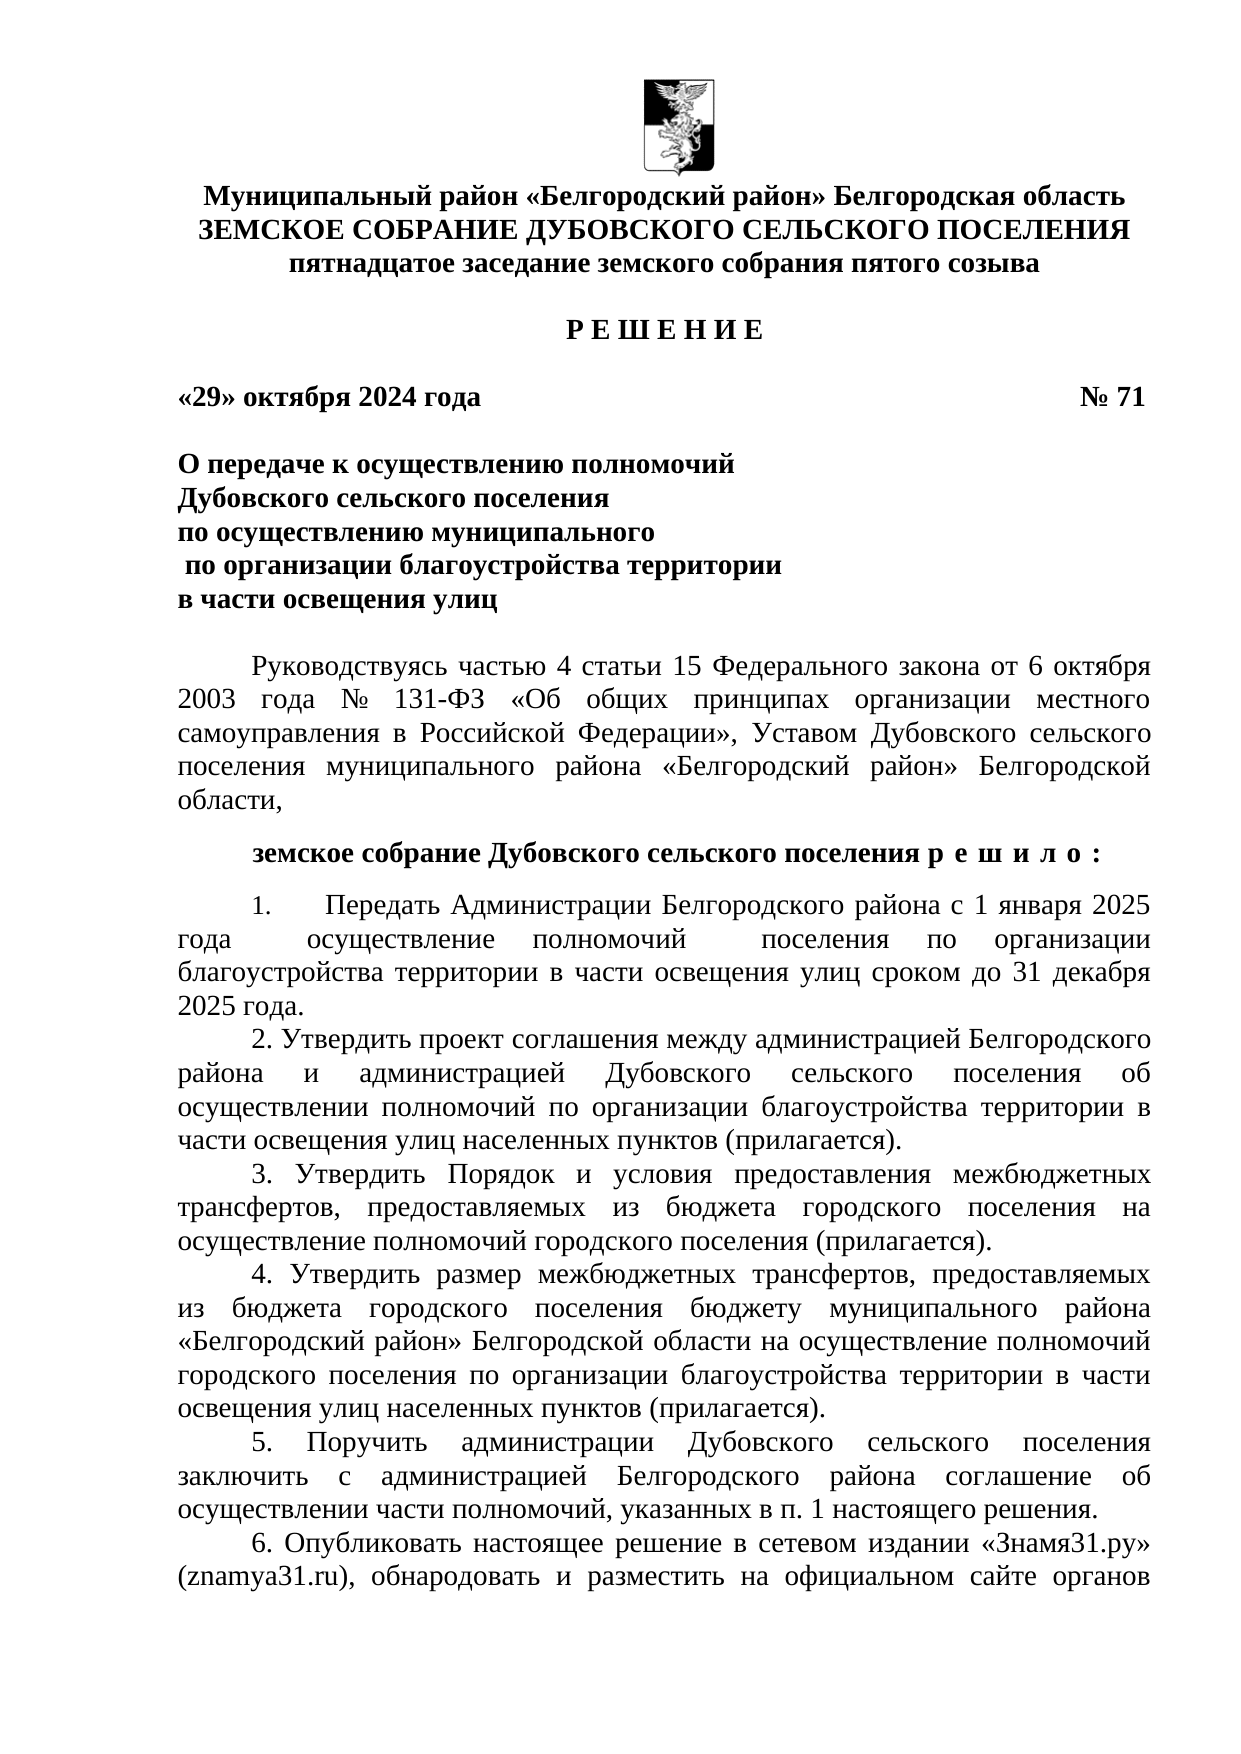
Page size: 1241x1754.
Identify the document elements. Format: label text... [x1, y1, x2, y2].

text Дубовского сельского поселения по осуществлению муниципального [177, 480, 1152, 547]
list Передать Администрации Белгородского района с 1 января 2025 года осуществление полномочий поселения по организации благоустройства территории в части освещения улиц сроком до 31 декабря 2025 года. [177, 887, 1152, 1022]
text 2. Утвердить проект соглашения между администрацией Белгородского района и администрацией Дубовского сельского поселения об осуществлении полномочий по организации благоустройства территории в части освещения улиц населенных пунктов (прилагается). [177, 1022, 1152, 1156]
text 5. Поручить администрации Дубовского сельского поселения заключить с администрацией Белгородского района соглашение об осуществлении части полномочий, указанных в п. 1 настоящего решения. [177, 1424, 1152, 1525]
text «29» октября 2024 года № 71 [177, 379, 1152, 413]
text ЗЕМСКОЕ СОБРАНИЕ ДУБОВСКОГО СЕЛЬСКОГО ПОСЕЛЕНИЯ [177, 212, 1152, 245]
text Р Е Ш Е Н И Е [177, 312, 1152, 346]
text Муниципальный район «Белгородский район» Белгородская область [177, 178, 1152, 212]
text земское собрание Дубовского сельского поселения решило: [177, 835, 1152, 868]
text пятнадцатое заседание земского собрания пятого созыва [177, 245, 1152, 279]
text по организации благоустройства территории [177, 547, 1152, 581]
text в части освещения улиц [177, 581, 1152, 614]
text Руководствуясь частью 4 статьи 15 Федерального закона от 6 октября 2003 года № 131-ФЗ «Об общих принципах организации местного самоуправления в Российской Федерации», Уставом Дубовского сельского поселения муниципального района «Белгородский район» Белгородской области, [177, 648, 1152, 816]
picture [642, 78, 716, 179]
text 4. Утвердить размер межбюджетных трансфертов, предоставляемых из бюджета городского поселения бюджету муниципального района «Белгородский район» Белгородской области на осуществление полномочий городского поселения по организации благоустройства территории в части освещения улиц населенных пунктов (прилагается). [177, 1256, 1152, 1424]
text 3. Утвердить Порядок и условия предоставления межбюджетных трансфертов, предоставляемых из бюджета городского поселения на осуществление полномочий городского поселения (прилагается). [177, 1156, 1152, 1256]
text О передаче к осуществлению полномочий [177, 447, 1152, 480]
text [177, 1525, 1152, 1592]
